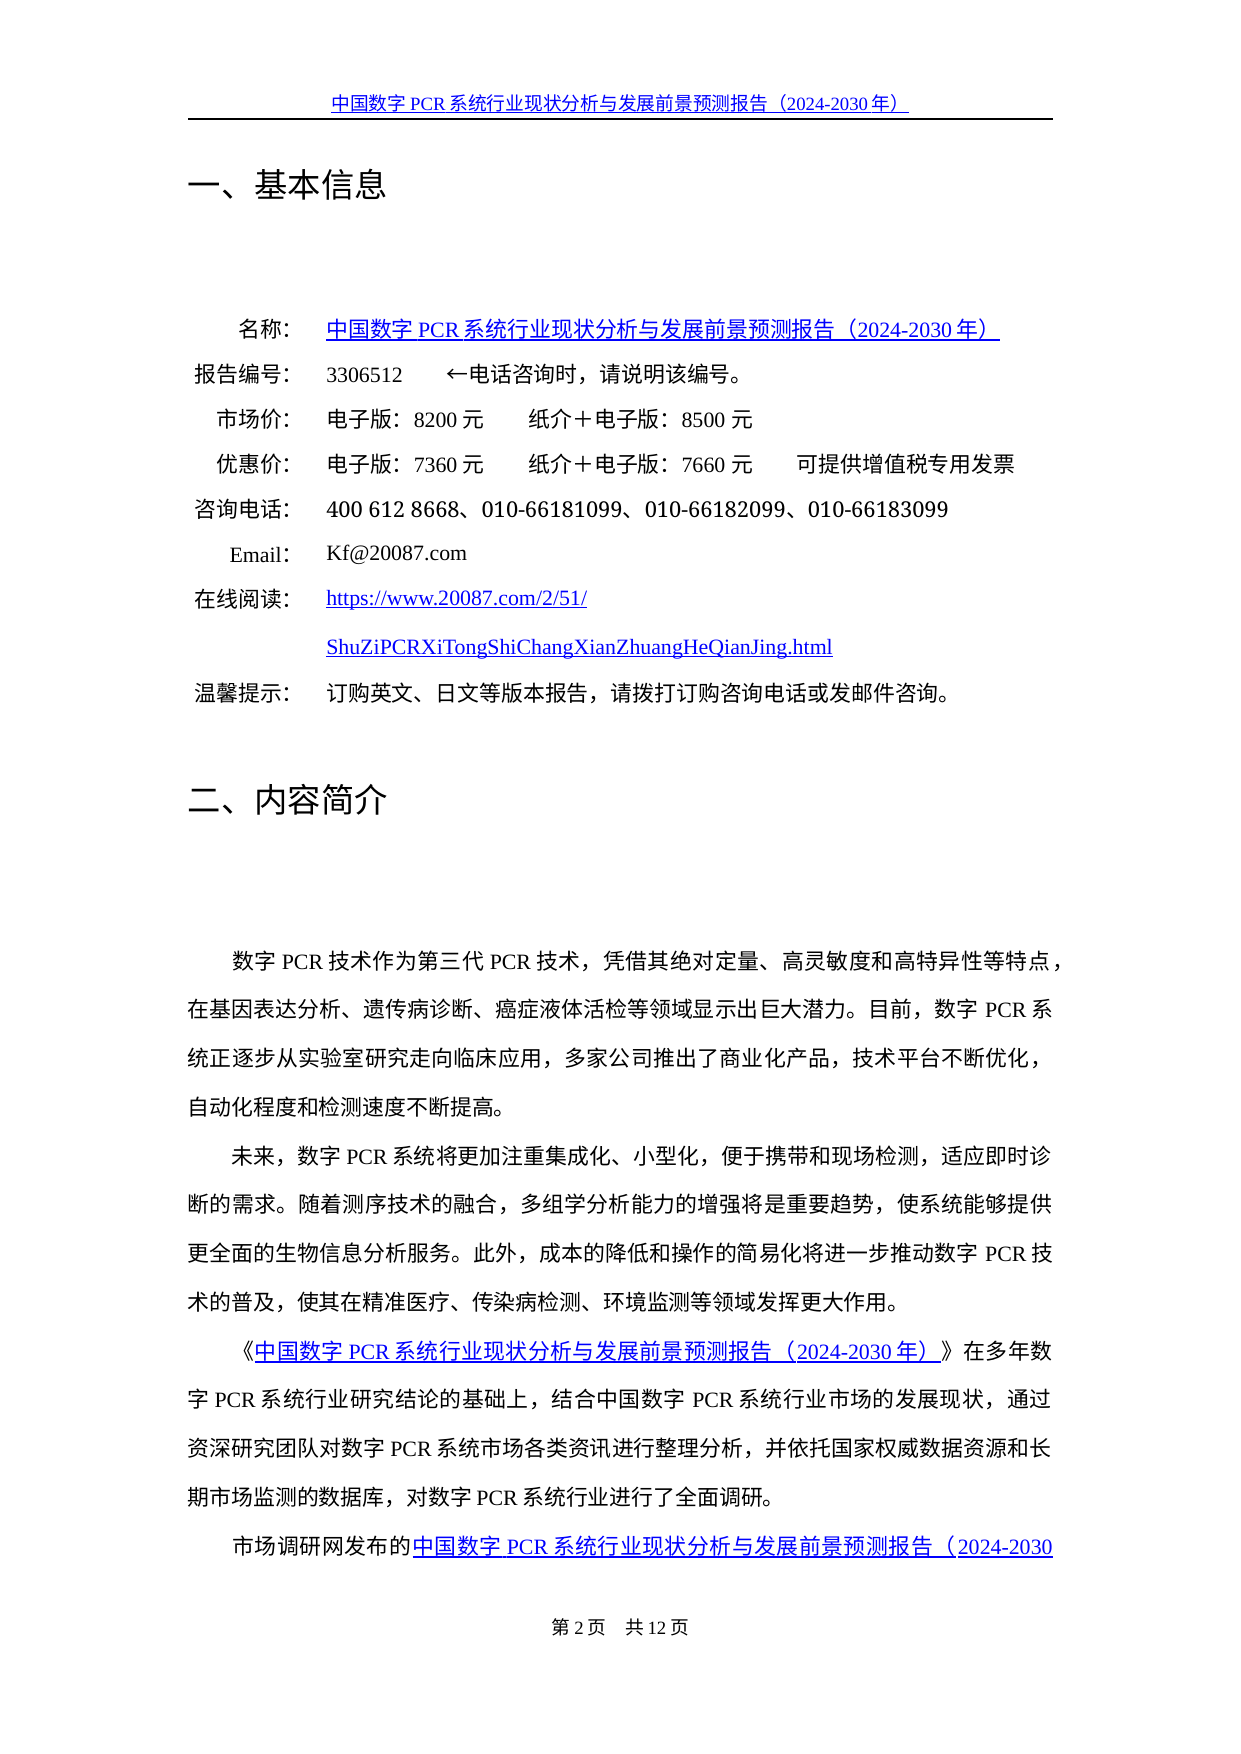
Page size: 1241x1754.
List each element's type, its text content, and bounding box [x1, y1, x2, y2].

table_header 名称： [167, 312, 315, 357]
table_cell Kf@20087.com [315, 537, 1073, 582]
table_cell 温馨提示： [167, 675, 315, 720]
table_cell 在线阅读： [167, 582, 315, 675]
table_cell 3306512 ←电话咨询时，请说明该编号。 [315, 357, 1073, 402]
table_cell [315, 582, 1073, 675]
table_cell 报告编号： [167, 357, 315, 402]
table_cell 优惠价： [167, 447, 315, 492]
table_cell 400 612 8668、010-66181099、010-66182099、010-66183099 [315, 492, 1073, 537]
title 二、内容简介 [187, 766, 1053, 831]
table_cell 咨询电话： [167, 492, 315, 537]
table_header 中国数字PCR系统行业现状分析与发展前景预测报告（2024-2030年） [315, 312, 1073, 357]
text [187, 943, 1053, 1561]
table_cell 订购英文、日文等版本报告，请拨打订购咨询电话或发邮件咨询。 [315, 675, 1073, 720]
table_cell 电子版：8200 元 纸介＋电子版：8500 元 [315, 402, 1073, 447]
table_cell Email： [167, 537, 315, 582]
table_cell 市场价： [167, 402, 315, 447]
title 一、基本信息 [187, 150, 1053, 215]
table_cell 电子版：7360 元 纸介＋电子版：7660 元 可提供增值税专用发票 [315, 447, 1073, 492]
